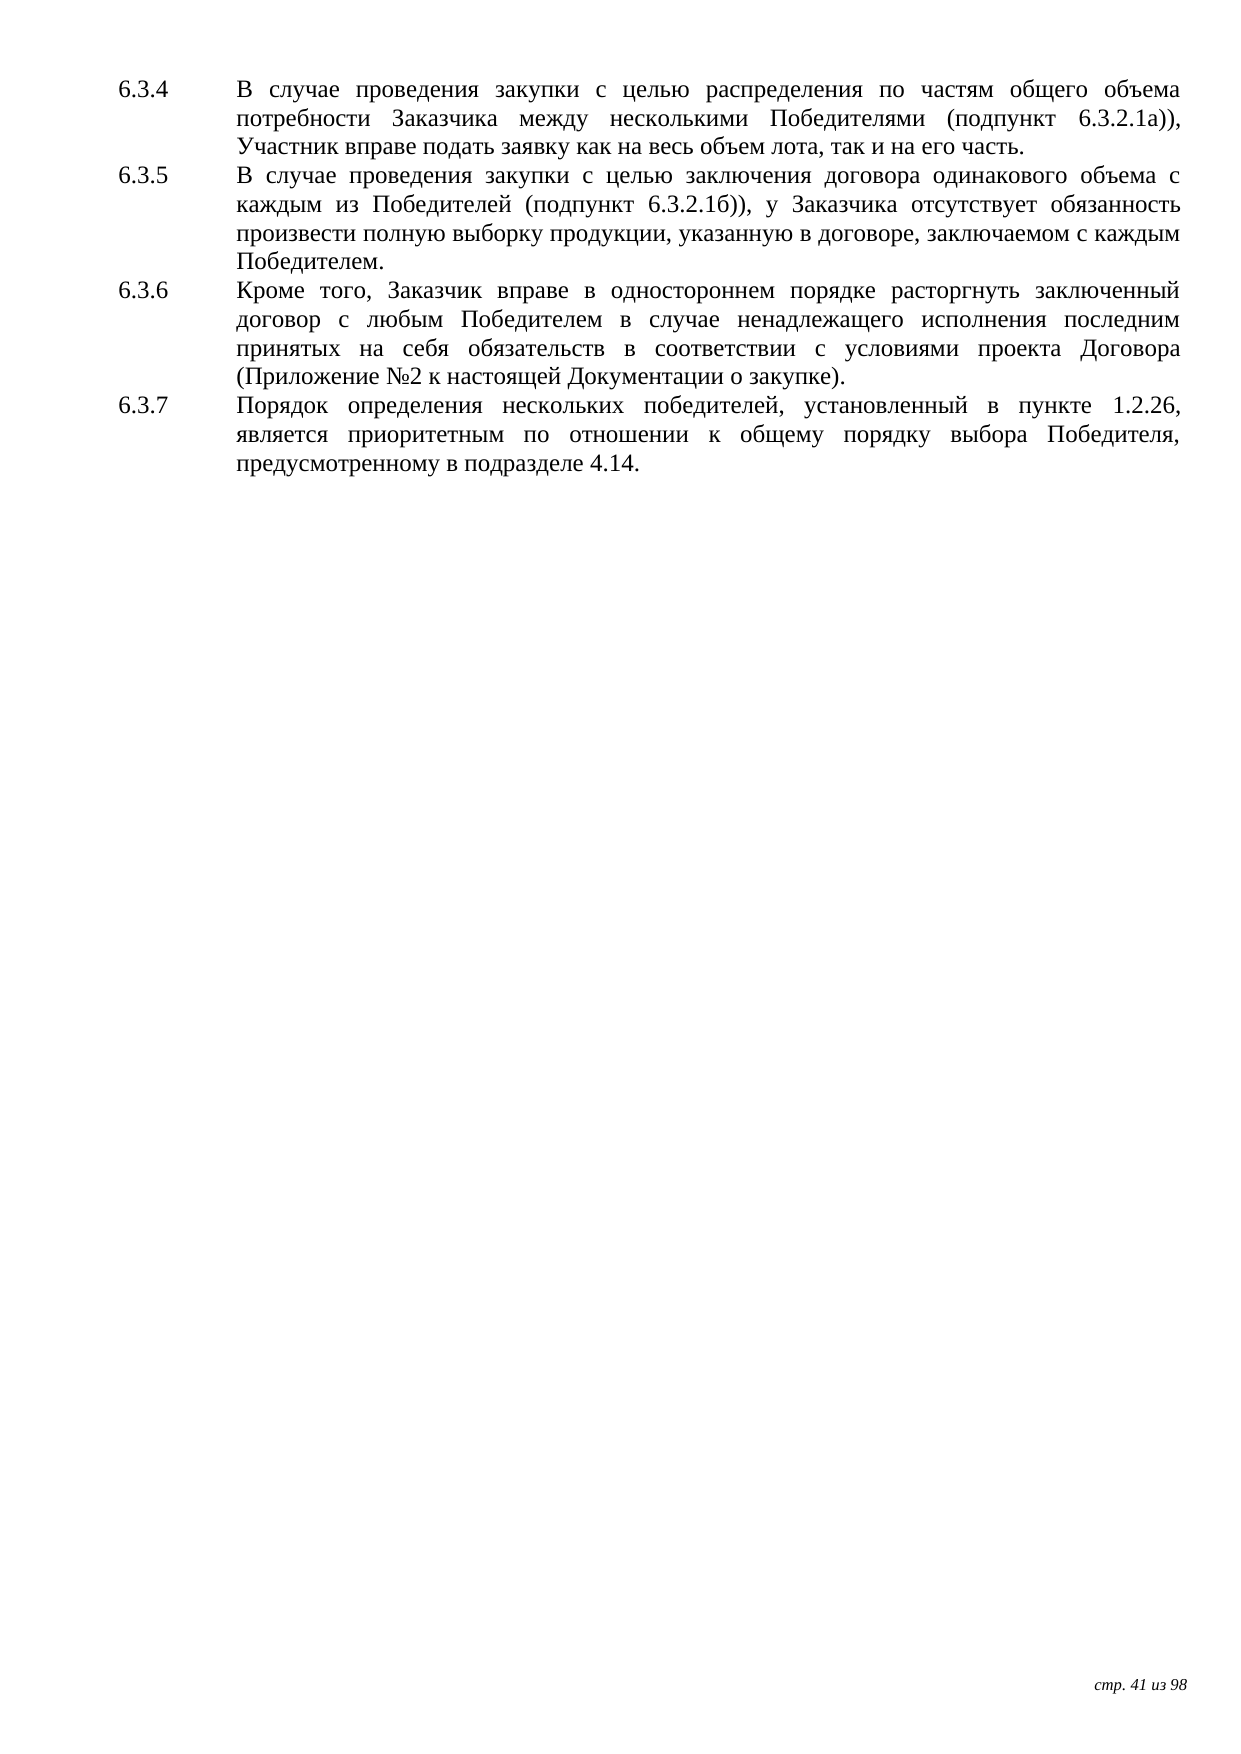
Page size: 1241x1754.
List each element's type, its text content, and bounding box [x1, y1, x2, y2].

text В случае проведения закупки с целью заключения договора одинакового объема с каждым из Победителей (подпункт 6.3.2б)), у Заказчика отсутствует обязанность произвести полную выборку продукции, указанную в договоре, заключаемом с каждым Победителем. [118, 160, 1181, 275]
text Порядок определения нескольких победителей, установленный в пункте 1.2.26, является приоритетным по отношении к общему порядку выбора Победителя, предусмотренному в подразделе 4.14. [118, 390, 1181, 476]
text В случае проведения закупки с целью распределения по частям общего объема потребности Заказчика между несколькими Победителями (подпункт 6.3.2а)), Участник вправе подать заявку как на весь объем лота, так и на его часть. [118, 74, 1181, 160]
text Кроме того, Заказчик вправе в одностороннем порядке расторгнуть заключенный договор с любым Победителем в случае ненадлежащего исполнения последним принятых на себя обязательств в соответствии с условиями проекта Договора (Приложение №2 к настоящей Документации о закупке). [118, 275, 1181, 390]
